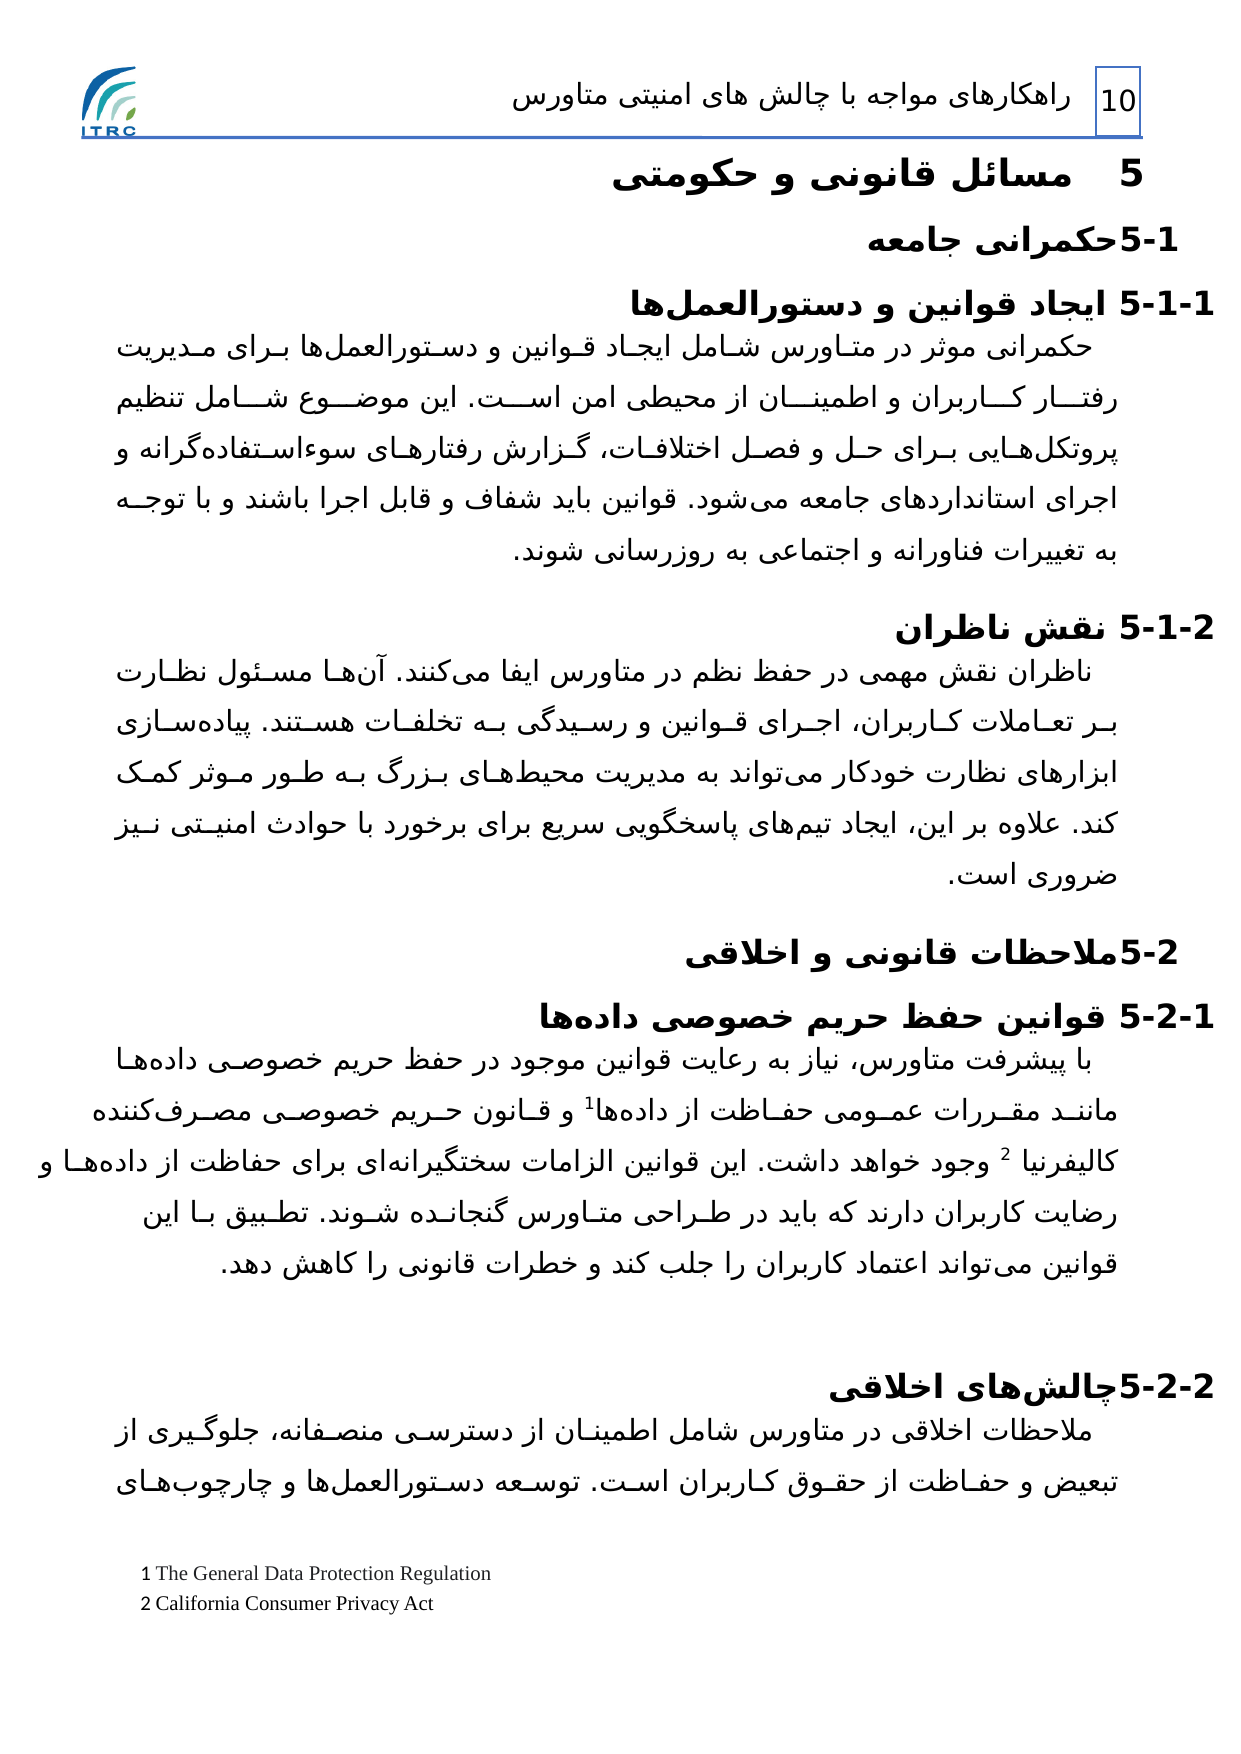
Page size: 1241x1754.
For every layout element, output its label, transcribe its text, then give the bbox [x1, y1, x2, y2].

text با پیشرفت متاورس، نیاز به رعایت قوانین موجود در حفظ حریم خصوصی داده‌ها مانند مقررات عمومی حفاظت از داده‌ها و قانون حریم خصوصی مصرف‌کننده کالیفرنیا وجود خواهد داشت. این قوانین الزامات سختگیرانه‌ای برای حفاظت از داده‌ها و رضایت کاربران دارند که باید در طراحی متاورس گنجانده شوند. تطبیق با این قوانین می‌تواند اعتماد کاربران را جلب کند و خطرات قانونی را کاهش دهد. [115, 1042, 1118, 1280]
subtitle مسائل قانونی و حکومتی [115, 151, 1118, 195]
subtitle نقش ناظران [115, 609, 1118, 648]
subtitle ایجاد قوانین و دستورالعمل‌ها [115, 284, 1118, 323]
picture [81, 66, 136, 135]
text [115, 1413, 1118, 1498]
subtitle چالش‌های اخلاقی [115, 1368, 1118, 1407]
subtitle حکمرانی جامعه [115, 220, 1119, 259]
text حکمرانی موثر در متاورس شامل ایجاد قوانین و دستورالعمل‌ها برای مدیریت رفتار کاربران و اطمینان از محیطی امن است. این موضوع شامل تنظیم پروتکل‌هایی برای حل و فصل اختلافات، گزارش رفتارهای سوءاستفاده‌گرانه و اجرای استانداردهای جامعه می‌شود. قوانین باید شفاف و قابل اجرا باشند و با توجه به تغییرات فناورانه و اجتماعی به روزرسانی شوند. [115, 329, 1118, 567]
text ناظران نقش مهمی در حفظ نظم در متاورس ایفا می‌کنند. آن‌ها مسئول نظارت بر تعاملات کاربران، اجرای قوانین و رسیدگی به تخلفات هستند. پیاده‌سازی ابزارهای نظارت خودکار می‌تواند به مدیریت محیط‌های بزرگ به طور موثر کمک کند. علاوه بر این، ایجاد تیم‌های پاسخگویی سریع برای برخورد با حوادث امنیتی نیز ضروری است. [115, 654, 1118, 892]
subtitle قوانین حفظ حریم خصوصی داده‌ها [115, 997, 1118, 1036]
subtitle ملاحظات قانونی و اخلاقی [115, 933, 1119, 972]
